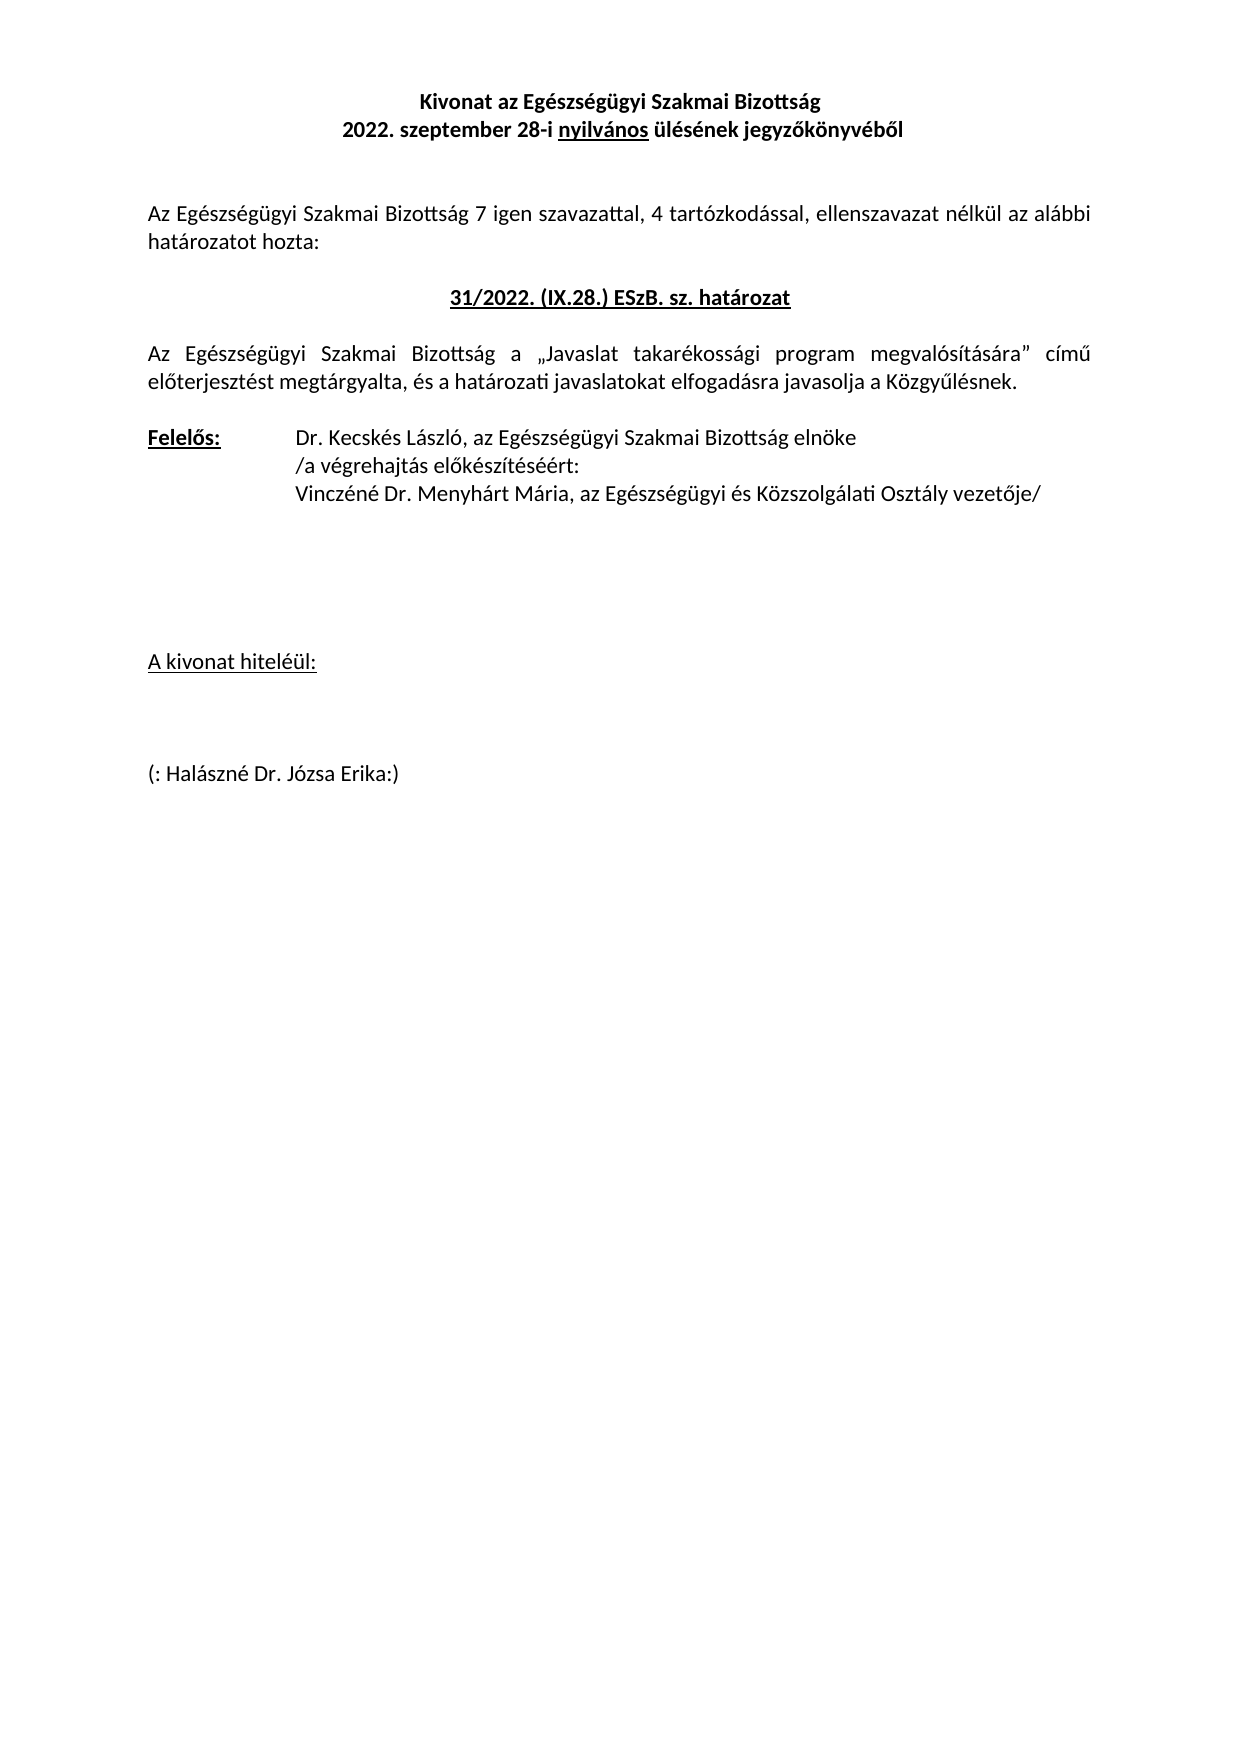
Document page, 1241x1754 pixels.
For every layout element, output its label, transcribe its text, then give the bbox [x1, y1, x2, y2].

text Az Egészségügyi Szakmai Bizottság 7 igen szavazattal, 4 tartózkodással, ellenszavazat nélkül az alábbi határozatot hozta: [148, 199, 1093, 255]
text Az Egészségügyi Szakmai Bizottság a „Javaslat takarékossági program megvalósítására” című előterjesztést megtárgyalta, és a határozati javaslatokat elfogadásra javasolja a Közgyűlésnek. [148, 339, 1093, 395]
text Felelős: Dr. Kecskés László, az Egészségügyi Szakmai Bizottság elnöke [148, 423, 1093, 451]
text A kivonat hiteléül: [148, 647, 1093, 676]
text 31/2022. (IX.28.) ESzB. sz. határozat [148, 283, 1093, 311]
text 2022. szeptember 28-i nyilvános ülésének jegyzőkönyvéből [148, 115, 1093, 143]
text Vinczéné Dr. Menyhárt Mária, az Egészségügyi és Közszolgálati Osztály vezetője/ [295, 479, 1093, 507]
text (: Halászné Dr. Józsa Erika:) [148, 759, 1093, 788]
text Kivonat az Egészségügyi Szakmai Bizottság [148, 87, 1093, 115]
text /a végrehajtás előkészítéséért: [295, 451, 1093, 479]
